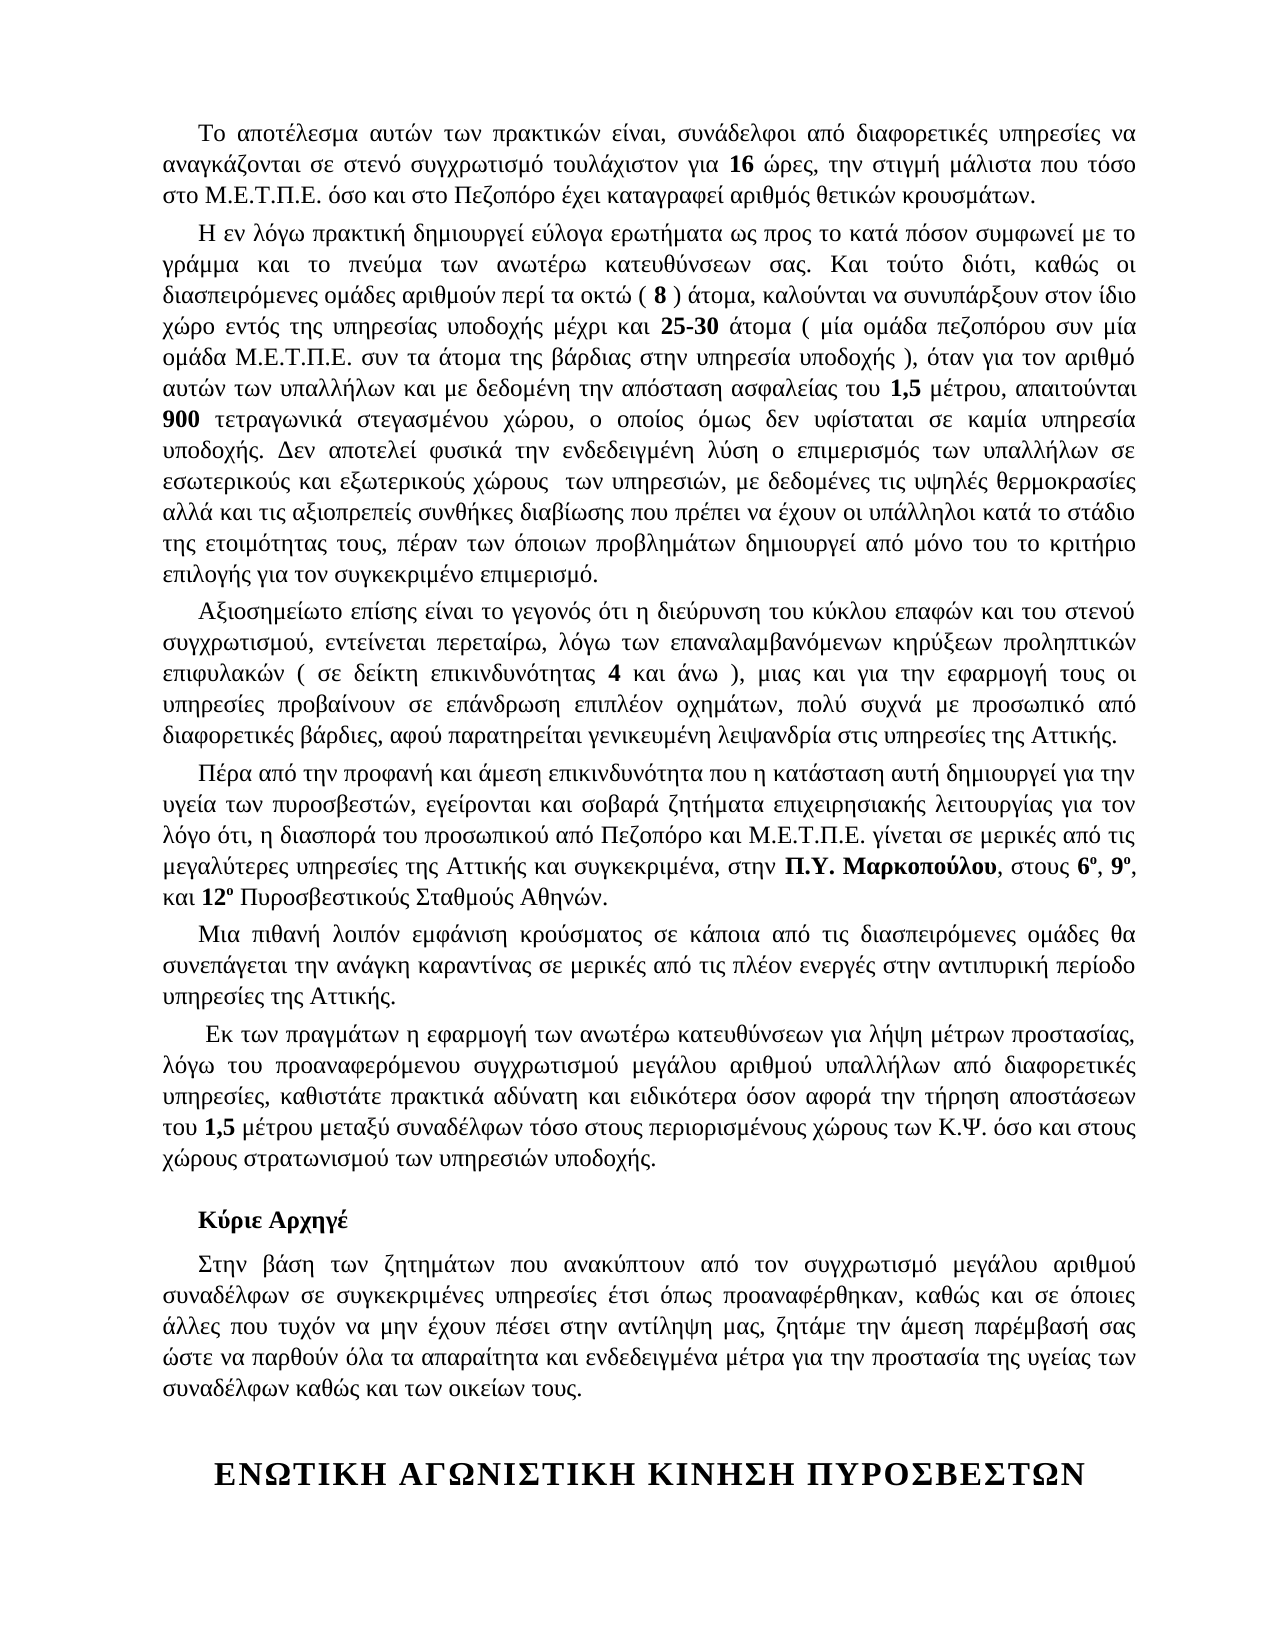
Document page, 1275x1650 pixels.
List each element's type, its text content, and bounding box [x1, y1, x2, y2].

text Πέρα από την προφανή και άμεση επικινδυνότητα που η κατάσταση αυτή δημιουργεί για την υγεία των πυροσβεστών, εγείρονται και σοβαρά ζητήματα επιχειρησιακής λειτουργίας για τον λόγο ότι, η διασπορά του προσωπικού από Πεζοπόρο και Μ.Ε.Τ.Π.Ε. γίνεται σε μερικές από τις μεγαλύτερες υπηρεσίες της Αττικής και συγκεκριμένα, στην Π.Υ. Μαρκοπούλου, στους 6ο, 9ο, και 12ο Πυροσβεστικούς Σταθμούς Αθηνών. [162, 758, 1137, 911]
text ΕΝΩΤΙΚΗ ΑΓΩΝΙΣΤΙΚΗ ΚΙΝΗΣΗ ΠΥΡΟΣΒΕΣΤΩΝ [162, 1454, 1137, 1492]
text Αξιοσημείωτο επίσης είναι το γεγονός ότι η διεύρυνση του κύκλου επαφών και του στενού συγχρωτισμού, εντείνεται περεταίρω, λόγω των επαναλαμβανόμενων κηρύξεων προληπτικών επιφυλακών ( σε δείκτη επικινδυνότητας 4 και άνω ), μιας και για την εφαρμογή τους οι υπηρεσίες προβαίνουν σε επάνδρωση επιπλέον οχημάτων, πολύ συχνά με προσωπικό από διαφορετικές βάρδιες, αφού παρατηρείται γενικευμένη λειψανδρία στις υπηρεσίες της Αττικής. [162, 596, 1137, 749]
text Εκ των πραγμάτων η εφαρμογή των ανωτέρω κατευθύνσεων για λήψη μέτρων προστασίας, λόγω του προαναφερόμενου συγχρωτισμού μεγάλου αριθμού υπαλλήλων από διαφορετικές υπηρεσίες, καθιστάτε πρακτικά αδύνατη και ειδικότερα όσον αφορά την τήρηση αποστάσεων του 1,5 μέτρου μεταξύ συναδέλφων τόσο στους περιορισμένους χώρους των Κ.Ψ. όσο και στους χώρους στρατωνισμού των υπηρεσιών υποδοχής. [162, 1019, 1137, 1172]
text Στην βάση των ζητημάτων που ανακύπτουν από τον συγχρωτισμό μεγάλου αριθμού συναδέλφων σε συγκεκριμένες υπηρεσίες έτσι όπως προαναφέρθηκαν, καθώς και σε όποιες άλλες που τυχόν να μην έχουν πέσει στην αντίληψη μας, ζητάμε την άμεση παρέμβασή σας ώστε να παρθούν όλα τα απαραίτητα και ενδεδειγμένα μέτρα για την προστασία της υγείας των συναδέλφων καθώς και των οικείων τους. [162, 1249, 1137, 1402]
text Η εν λόγω πρακτική δημιουργεί εύλογα ερωτήματα ως προς το κατά πόσον συμφωνεί με το γράμμα και το πνεύμα των ανωτέρω κατευθύνσεων σας. Και τούτο διότι, καθώς οι διασπειρόμενες ομάδες αριθμούν περί τα οκτώ ( 8 ) άτομα, καλούνται να συνυπάρξουν στον ίδιο χώρο εντός της υπηρεσίας υποδοχής μέχρι και 25-30 άτομα ( μία ομάδα πεζοπόρου συν μία ομάδα Μ.Ε.Τ.Π.Ε. συν τα άτομα της βάρδιας στην υπηρεσία υποδοχής ), όταν για τον αριθμό αυτών των υπαλλήλων και με δεδομένη την απόσταση ασφαλείας του 1,5 μέτρου, απαιτούνται 900 τετραγωνικά στεγασμένου χώρου, ο οποίος όμως δεν υφίσταται σε καμία υπηρεσία υποδοχής. Δεν αποτελεί φυσικά την ενδεδειγμένη λύση ο επιμερισμός των υπαλλήλων σε εσωτερικούς και εξωτερικούς χώρους των υπηρεσιών, με δεδομένες τις υψηλές θερμοκρασίες αλλά και τις αξιοπρεπείς συνθήκες διαβίωσης που πρέπει να έχουν οι υπάλληλοι κατά το στάδιο της ετοιμότητας τους, πέραν των όποιων προβλημάτων δημιουργεί από μόνο του το κριτήριο επιλογής για τον συγκεκριμένο επιμερισμό. [162, 218, 1137, 588]
text Μια πιθανή λοιπόν εμφάνιση κρούσματος σε κάποια από τις διασπειρόμενες ομάδες θα συνεπάγεται την ανάγκη καραντίνας σε μερικές από τις πλέον ενεργές στην αντιπυρική περίοδο υπηρεσίες της Αττικής. [162, 919, 1137, 1010]
text Το αποτέλεσμα αυτών των πρακτικών είναι, συνάδελφοι από διαφορετικές υπηρεσίες να αναγκάζονται σε στενό συγχρωτισμό τουλάχιστον για 16 ώρες, την στιγμή μάλιστα που τόσο στο Μ.Ε.Τ.Π.Ε. όσο και στο Πεζοπόρο έχει καταγραφεί αριθμός θετικών κρουσμάτων. [162, 118, 1137, 209]
text Κύριε Αρχηγέ [162, 1205, 1137, 1234]
